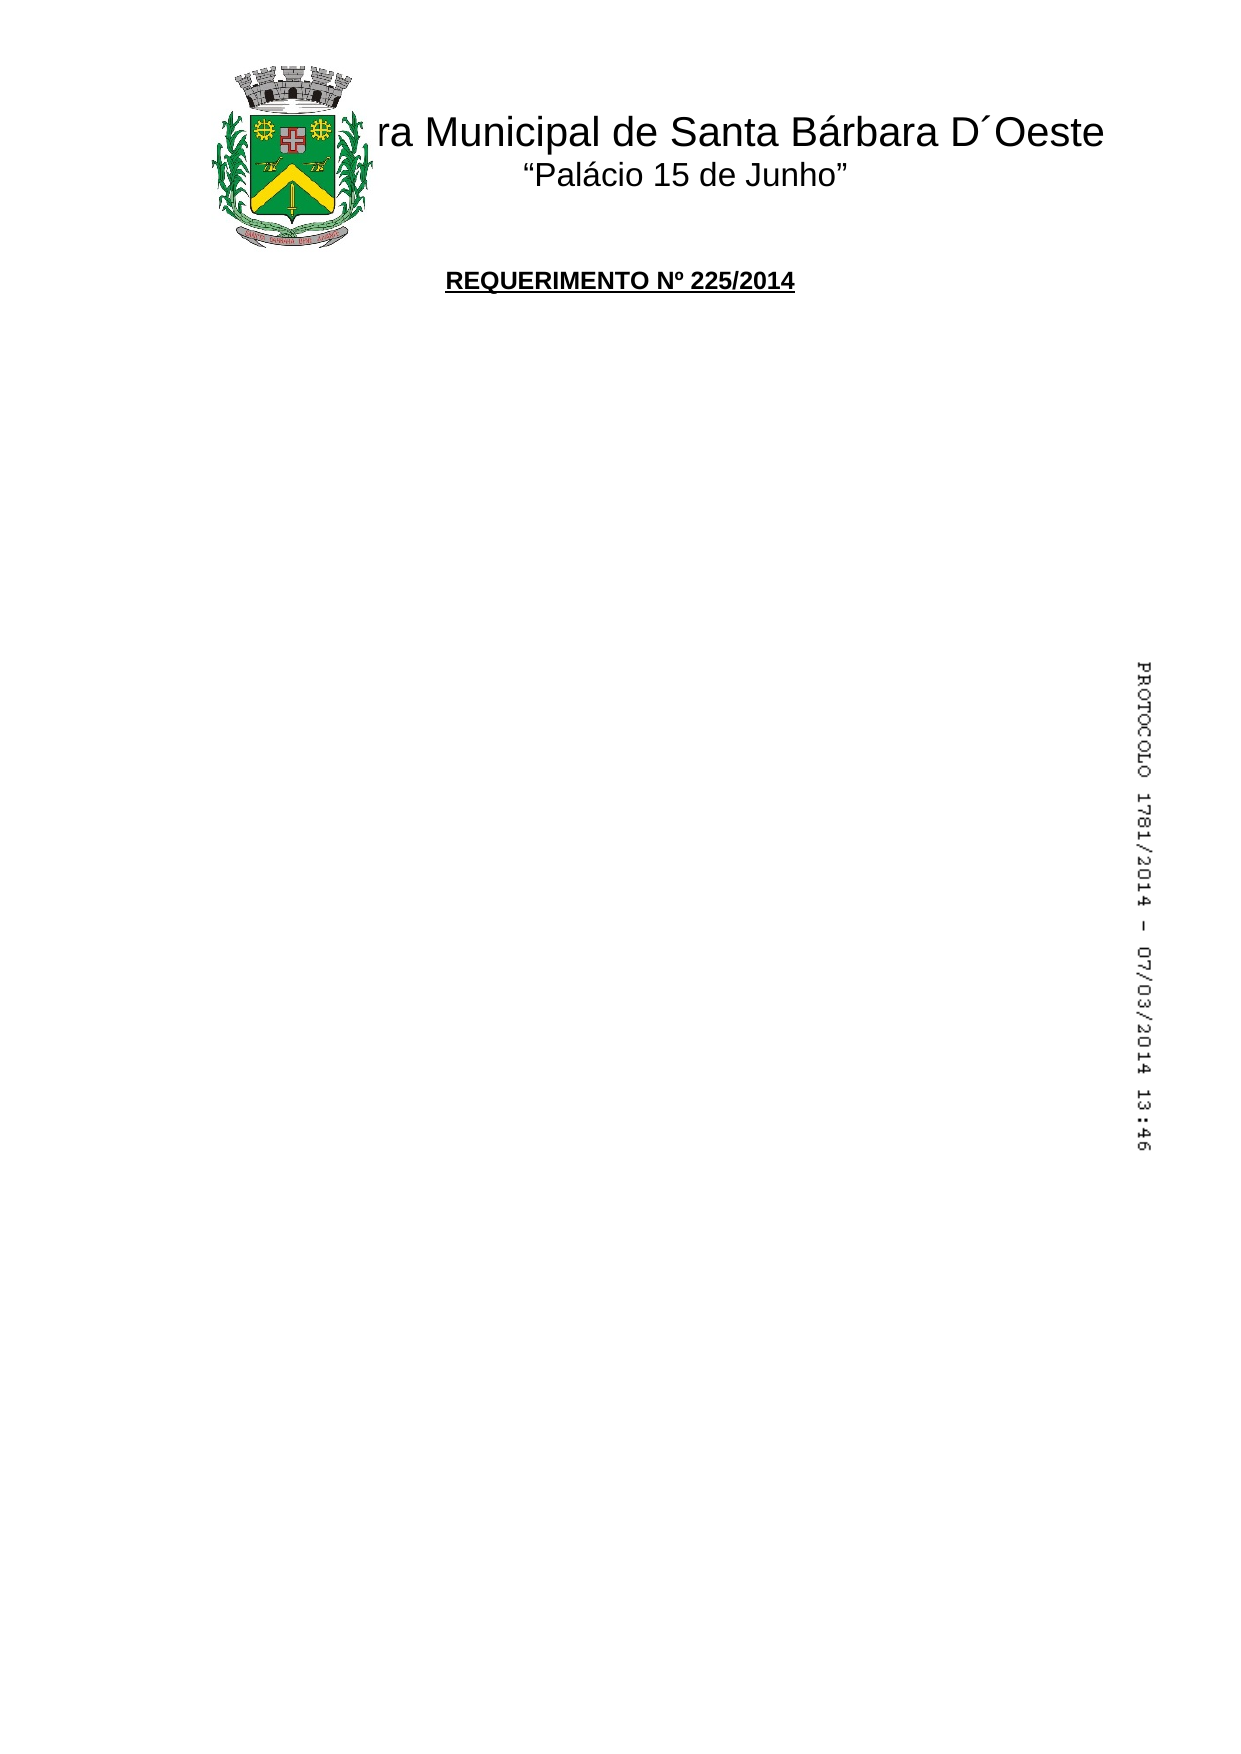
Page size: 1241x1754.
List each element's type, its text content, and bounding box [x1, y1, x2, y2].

picture [1110, 658, 1173, 1155]
title REQUERIMENTO Nº 225/2014 [177, 266, 1063, 294]
picture [211, 66, 380, 255]
